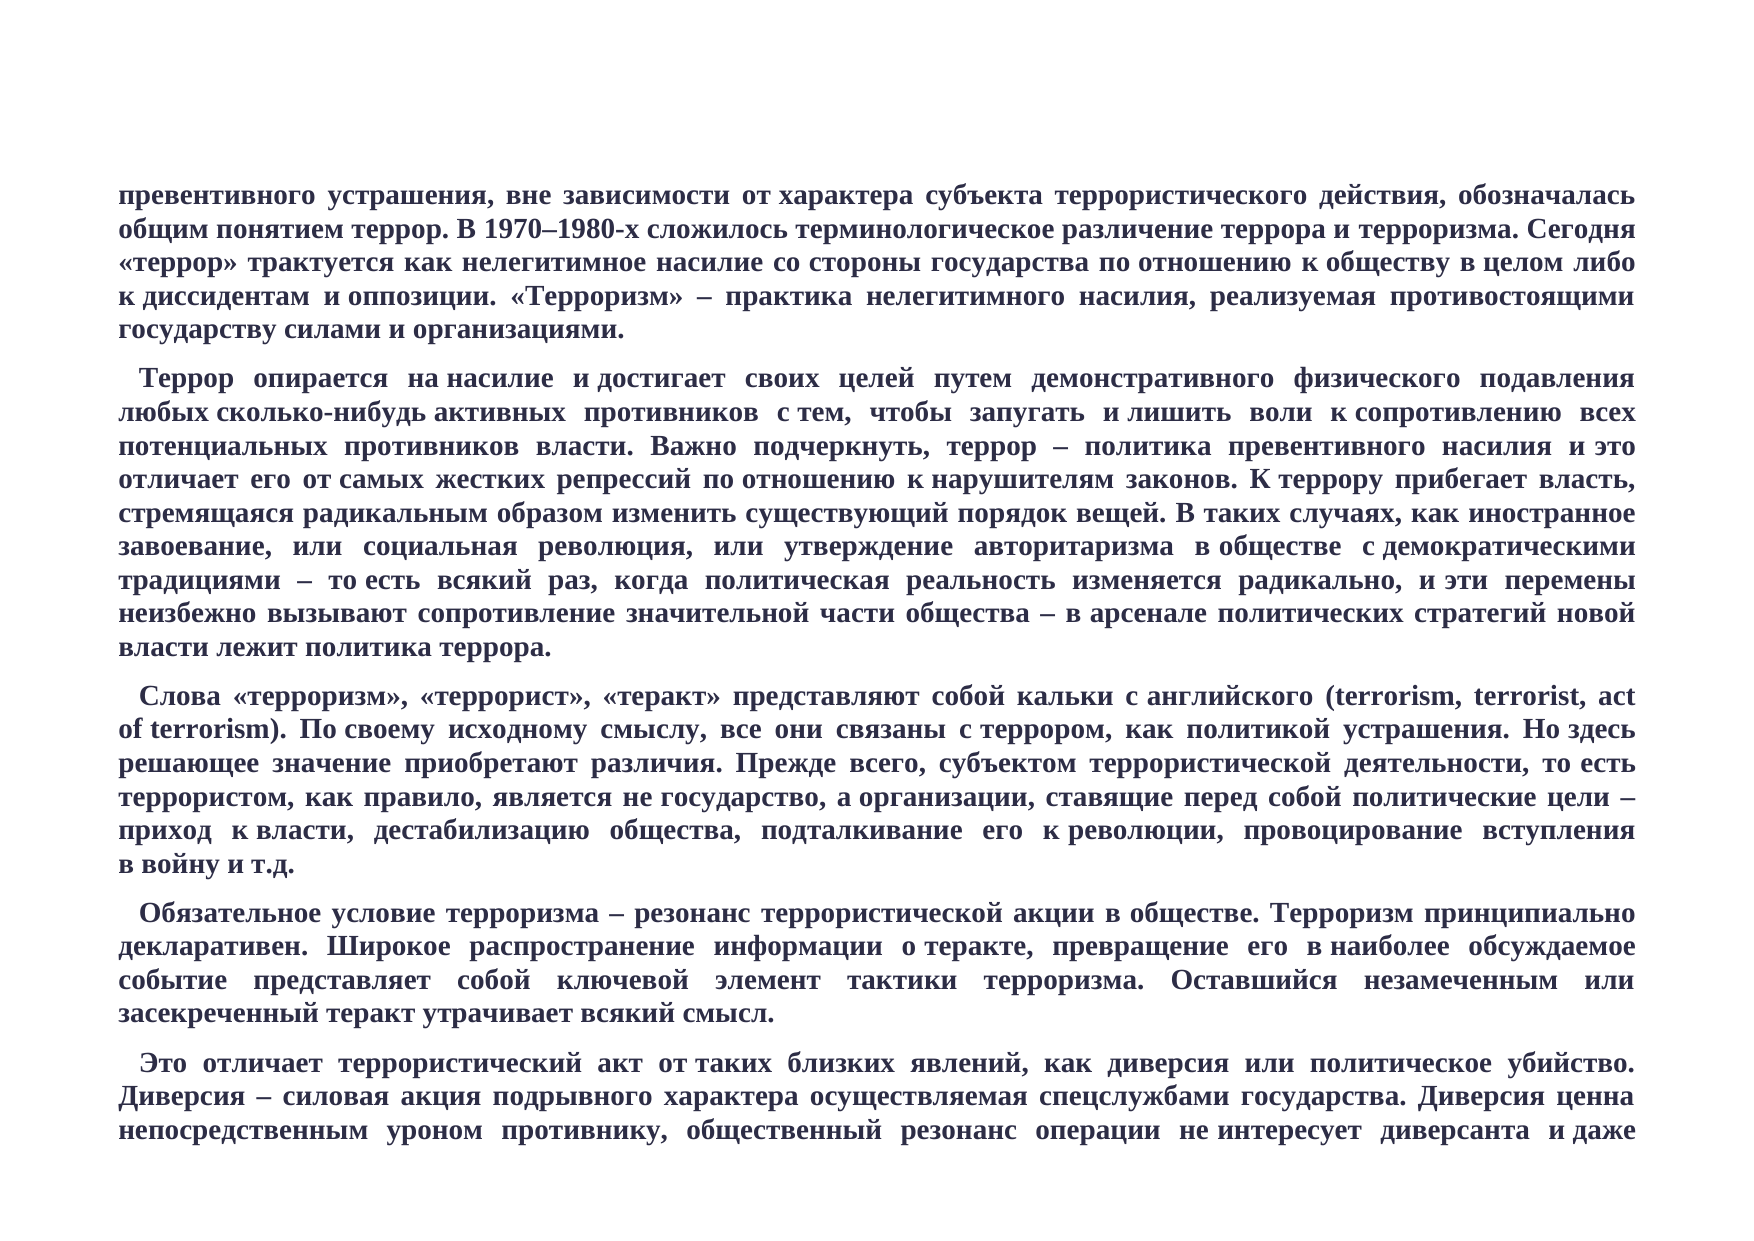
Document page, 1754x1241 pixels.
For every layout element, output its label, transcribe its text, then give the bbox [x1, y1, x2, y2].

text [118, 1045, 1636, 1145]
text Обязательное условие терроризма – резонанс террористической акции в обществе. Терроризм принципиально декларативен. Широкое распространение информации о теракте, превращение его в наиболее обсуждаемое событие представляет собой ключевой элемент тактики терроризма. Оставшийся незамеченным или засекреченный теракт утрачивает всякий смысл. [118, 895, 1636, 1029]
text Слова «терроризм», «террорист», «теракт» представляют собой кальки с английского (terrorism, terrorist, act of terrorism). По своему исходному смыслу, все они связаны с террором, как политикой устрашения. Но здесь решающее значение приобретают различия. Прежде всего, субъектом террористической деятельности, то есть террористом, как правило, является не государство, а организации, ставящие перед собой политические цели – приход к власти, дестабилизацию общества, подталкивание его к революции, провоцирование вступления в войну и т.д. [118, 678, 1636, 879]
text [118, 177, 1636, 345]
text Террор опирается на насилие и достигает своих целей путем демонстративного физического подавления любых сколько-нибудь активных противников с тем, чтобы запугать и лишить воли к сопротивлению всех потенциальных противников власти. Важно подчеркнуть, террор – политика превентивного насилия и это отличает его от самых жестких репрессий по отношению к нарушителям законов. К террору прибегает власть, стремящаяся радикальным образом изменить существующий порядок вещей. В таких случаях, как иностранное завоевание, или социальная революция, или утверждение авторитаризма в обществе с демократическими традициями – то есть всякий раз, когда политическая реальность изменяется радикально, и эти перемены неизбежно вызывают сопротивление значительной части общества – в арсенале политических стратегий новой власти лежит политика террора. [118, 361, 1636, 662]
